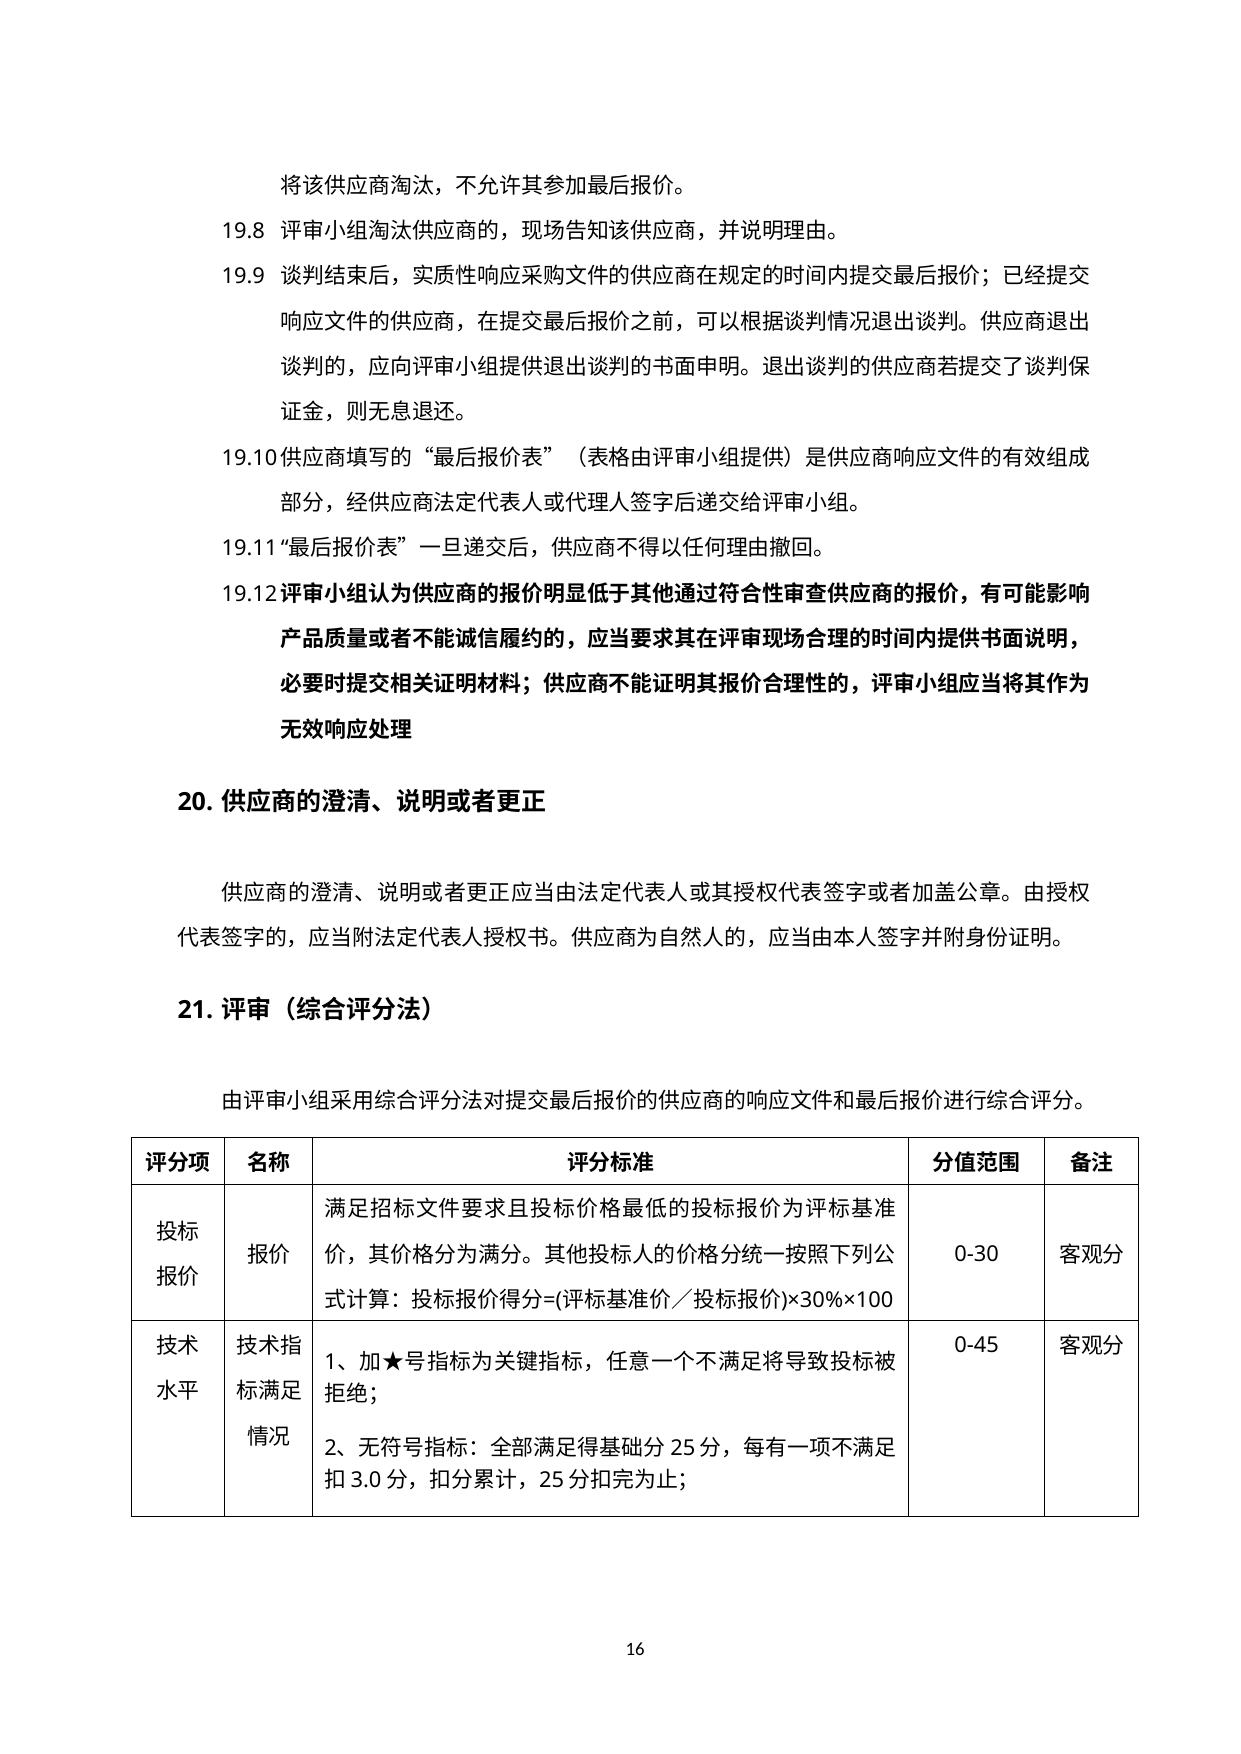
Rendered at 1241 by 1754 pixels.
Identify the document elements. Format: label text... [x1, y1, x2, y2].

table_cell 0-30 [909, 1185, 1044, 1320]
list 评审小组认为供应商的报价明显低于其他通过符合性审查供应商的报价，有可能影响产品质量或者不能诚信履约的，应当要求其在评审现场合理的时间内提供书面说明，必要时提交相关证明材料；供应商不能证明其报价合理性的，评审小组应当将其作为无效响应处理 [221, 569, 1092, 750]
list 评审小组淘汰供应商的，现场告知该供应商，并说明理由。 [221, 206, 1092, 252]
table_header 分值范围 [909, 1138, 1044, 1183]
list 供应商填写的“最后报价表”（表格由评审小组提供）是供应商响应文件的有效组成部分，经供应商法定代表人或代理人签字后递交给评审小组。 [221, 433, 1092, 523]
table_header 备注 [1045, 1138, 1138, 1183]
subtitle 供应商的澄清、说明或者更正 [177, 777, 1092, 822]
text 供应商的澄清、说明或者更正应当由法定代表人或其授权代表签字或者加盖公章。由授权代表签字的，应当附法定代表人授权书。供应商为自然人的，应当由本人签字并附身份证明。 [177, 868, 1092, 958]
table_header 评分标准 [313, 1138, 908, 1183]
text 由评审小组采用综合评分法对提交最后报价的供应商的响应文件和最后报价进行综合评分。 [177, 1076, 1092, 1121]
table_header 名称 [225, 1138, 312, 1183]
table_cell 技术指标满足情况 [225, 1321, 312, 1516]
list 谈判结束后，实质性响应采购文件的供应商在规定的时间内提交最后报价；已经提交响应文件的供应商，在提交最后报价之前，可以根据谈判情况退出谈判。供应商退出谈判的，应向评审小组提供退出谈判的书面申明。退出谈判的供应商若提交了谈判保证金，则无息退还。 [221, 252, 1092, 433]
list “最后报价表”一旦递交后，供应商不得以任何理由撤回。 [221, 523, 1092, 569]
subtitle 评审（综合评分法） [177, 985, 1092, 1031]
table_cell 客观分 [1045, 1185, 1138, 1320]
table_cell 0-45 [909, 1321, 1044, 1516]
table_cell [313, 1321, 908, 1516]
table_cell 技术 水平 [132, 1321, 224, 1516]
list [221, 161, 1092, 206]
table_cell 客观分 [1045, 1321, 1138, 1516]
table_cell 报价 [225, 1185, 312, 1320]
table_header 评分项 [132, 1138, 224, 1183]
table_cell 投标 报价 [132, 1185, 224, 1320]
table_cell 满足招标文件要求且投标价格最低的投标报价为评标基准价，其价格分为满分。其他投标人的价格分统一按照下列公式计算：投标报价得分=(评标基准价／投标报价)×30%×100 [313, 1185, 908, 1320]
